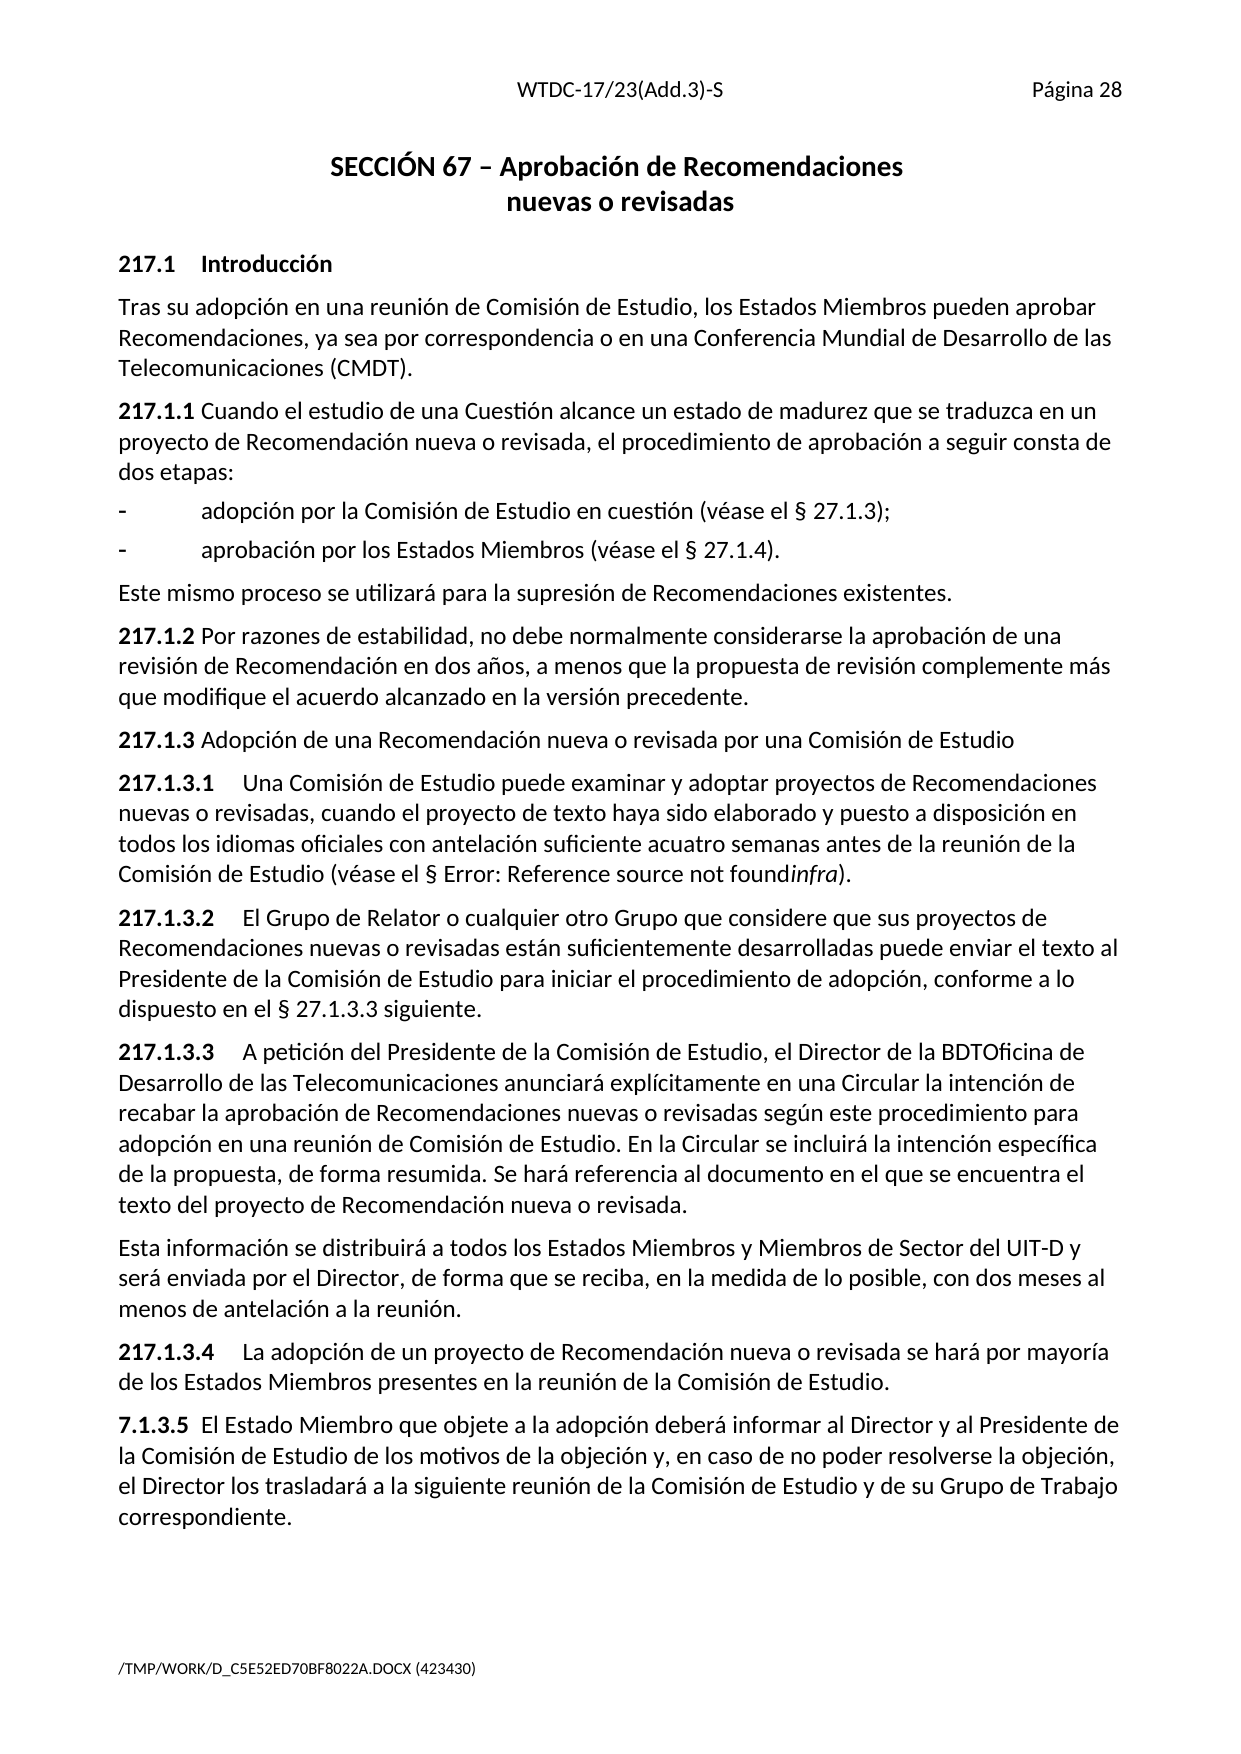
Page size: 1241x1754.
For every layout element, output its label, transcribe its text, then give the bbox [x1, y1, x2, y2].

text .2 Por razones de estabilidad, no debe normalmente considerarse la aprobación de una revisión de Recomendación en dos años, a menos que la propuesta de revisión complemente más que modifique el acuerdo alcanzado en la versión precedente. [118, 620, 1122, 712]
title SECCIÓN – Aprobación de Recomendaciones nuevas o revisadas [118, 148, 1122, 219]
text .3.1 Una Comisión de Estudio puede examinar y adoptar proyectos de Recomendaciones nuevas o revisadas, cuando el proyecto de texto haya sido elaborado y puesto a disposición en todos los idiomas oficiales la reunión de la Comisión de Estudio. [118, 767, 1122, 889]
text .3.2 El Grupo de Relator o cualquier otro Grupo que considere que sus proyectos de Recomendaciones nuevas o revisadas están suficientemente desarrolladas puede enviar el texto al Presidente de la Comisión de Estudio para iniciar el procedimiento de adopción, conforme a lo dispuesto en el § 1.3.3 siguiente. [118, 902, 1122, 1024]
text .3.3 A petición del Presidente de la Comisión de Estudio, el Director de la anunciará explícitamente en una Circular la intención de recabar la aprobación de Recomendaciones nuevas o revisadas según este procedimiento para adopción en una reunión de Comisión de Estudio. En la Circular se incluirá la intención específica de la propuesta, de forma resumida. Se hará referencia al documento en el que se encuentra el texto del proyecto de Recomendación nueva o revisada. [118, 1036, 1122, 1219]
text .1 Cuando el estudio de una Cuestión alcance un estado de madurez que se traduzca en un proyecto de Recomendación nueva o revisada, el procedimiento de aprobación a seguir consta de dos etapas: [118, 395, 1122, 487]
text adopción por la Comisión de Estudio en cuestión (véase el § 1.3); [118, 495, 1122, 526]
text Esta información se distribuirá a todos los Estados Miembros y Miembros de Sector y será enviada por el Director, de forma que se reciba, en la medida de lo posible, con dos meses al menos de antelación a la reunión. [118, 1232, 1122, 1323]
text Tras su adopción en una reunión de Comisión de Estudio, los Estados Miembros pueden aprobar Recomendaciones, ya sea por correspondencia o en una CMDT. [118, 291, 1122, 383]
text .3 Adopción de una Recomendación nueva o revisada por una Comisión de Estudio [118, 724, 1122, 754]
subtitle Introducción [118, 248, 1122, 279]
text .3.4 La adopción de un proyecto de Recomendación nueva o revisada se hará por mayoría de los Estados Miembros presentes en la reunión de la Comisión de Estudio. [118, 1336, 1122, 1397]
text Este mismo proceso se utilizará para la supresión de Recomendaciones existentes. [118, 577, 1122, 607]
text aprobación por los Estados Miembros (véase el § 1.4). [118, 534, 1122, 564]
